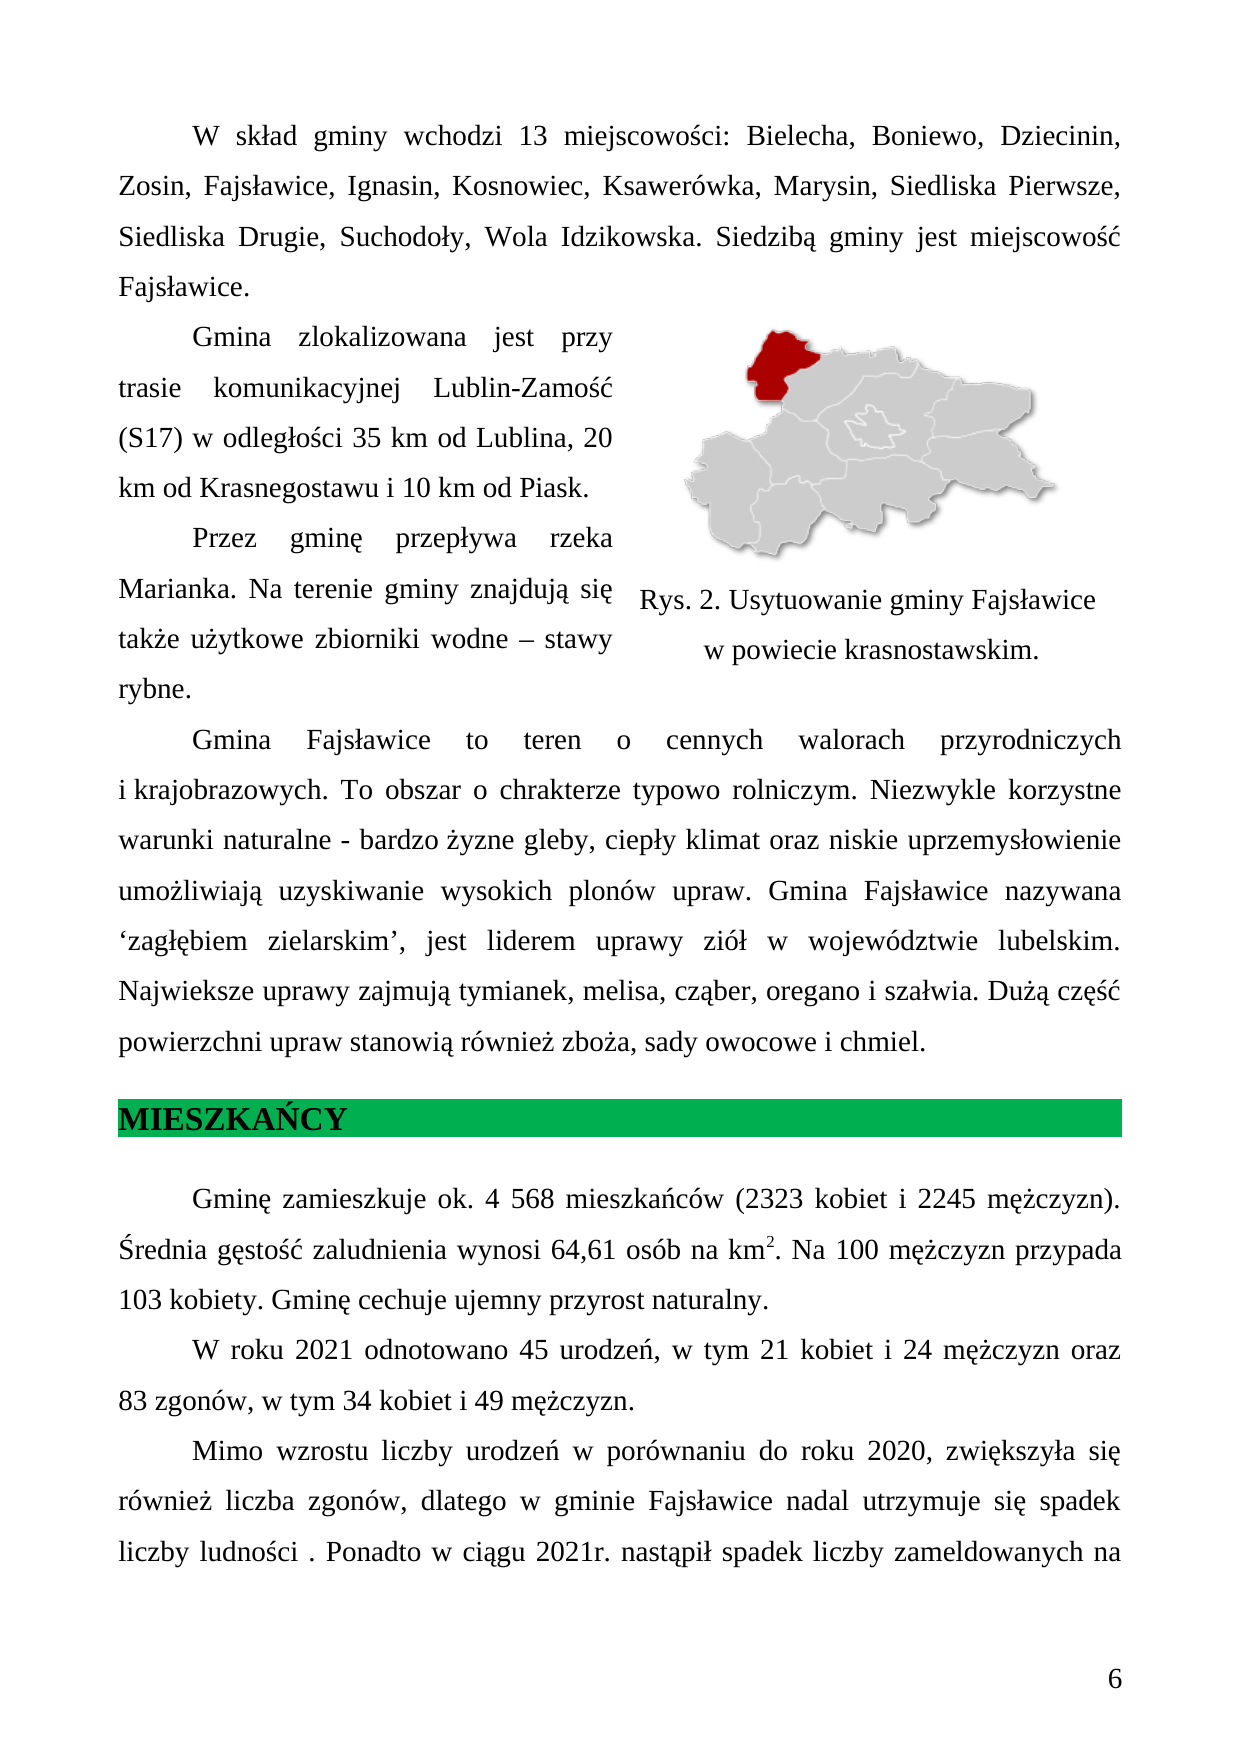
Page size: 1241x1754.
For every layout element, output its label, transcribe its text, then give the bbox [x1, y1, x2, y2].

text W roku 2021 odnotowano 45 urodzeń, w tym 21 kobiet i 24 mężczyzn oraz 83 zgonów, w tym 34 kobiet i 49 mężczyzn. [118, 1332, 1122, 1416]
picture [674, 321, 1061, 566]
table_header [628, 322, 1107, 582]
text Przez gminę przepływa rzeka Marianka. Na terenie gminy znajdują się także użytkowe zbiorniki wodne – stawy rybne. [118, 521, 1122, 705]
subtitle MIESZKAŃCY [118, 1099, 1122, 1137]
text Gmina zlokalizowana jest przy trasie komunikacyjnej Lublin-Zamość (S17) w odległości 35 km od Lublina, 20 km od Krasnegostawu i 10 km od Piask. [118, 319, 1122, 504]
text Gminę zamieszkuje ok. 4 568 mieszkańców (2323 kobiet i 2245 mężczyzn). Średnia gęstość zaludnienia wynosi 64,61 osób na km2. Na 100 mężczyzn przypada 103 kobiety. Gminę cechuje ujemny przyrost naturalny. [118, 1182, 1122, 1316]
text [118, 1433, 1122, 1567]
text Gmina Fajsławice to teren o cennych walorach przyrodniczych i krajobrazowych. To obszar o chrakterze typowo rolniczym. Niezwykle korzystne warunki naturalne - bardzo żyzne gleby, ciepły klimat oraz niskie uprzemysłowienie umożliwiają uzyskiwanie wysokich plonów upraw. Gmina Fajsławice nazywana ‘zagłębiem zielarskim’, jest liderem uprawy ziół w województwie lubelskim. Najwieksze uprawy zajmują tymianek, melisa, cząber, oregano i szałwia. Dużą część powierzchni upraw stanowią również zboża, sady owocowe i chmiel. [118, 722, 1122, 1057]
table_cell Rys. 2. Usytuowanie gminy Fajsławice w powiecie krasnostawskim. [628, 582, 1107, 683]
text W skład gminy wchodzi 13 miejscowości: Bielecha, Boniewo, Dziecinin, Zosin, Fajsławice, Ignasin, Kosnowiec, Ksawerówka, Marysin, Siedliska Pierwsze, Siedliska Drugie, Suchodoły, Wola Idzikowska. Siedzibą gminy jest miejscowość Fajsławice. [118, 118, 1122, 303]
